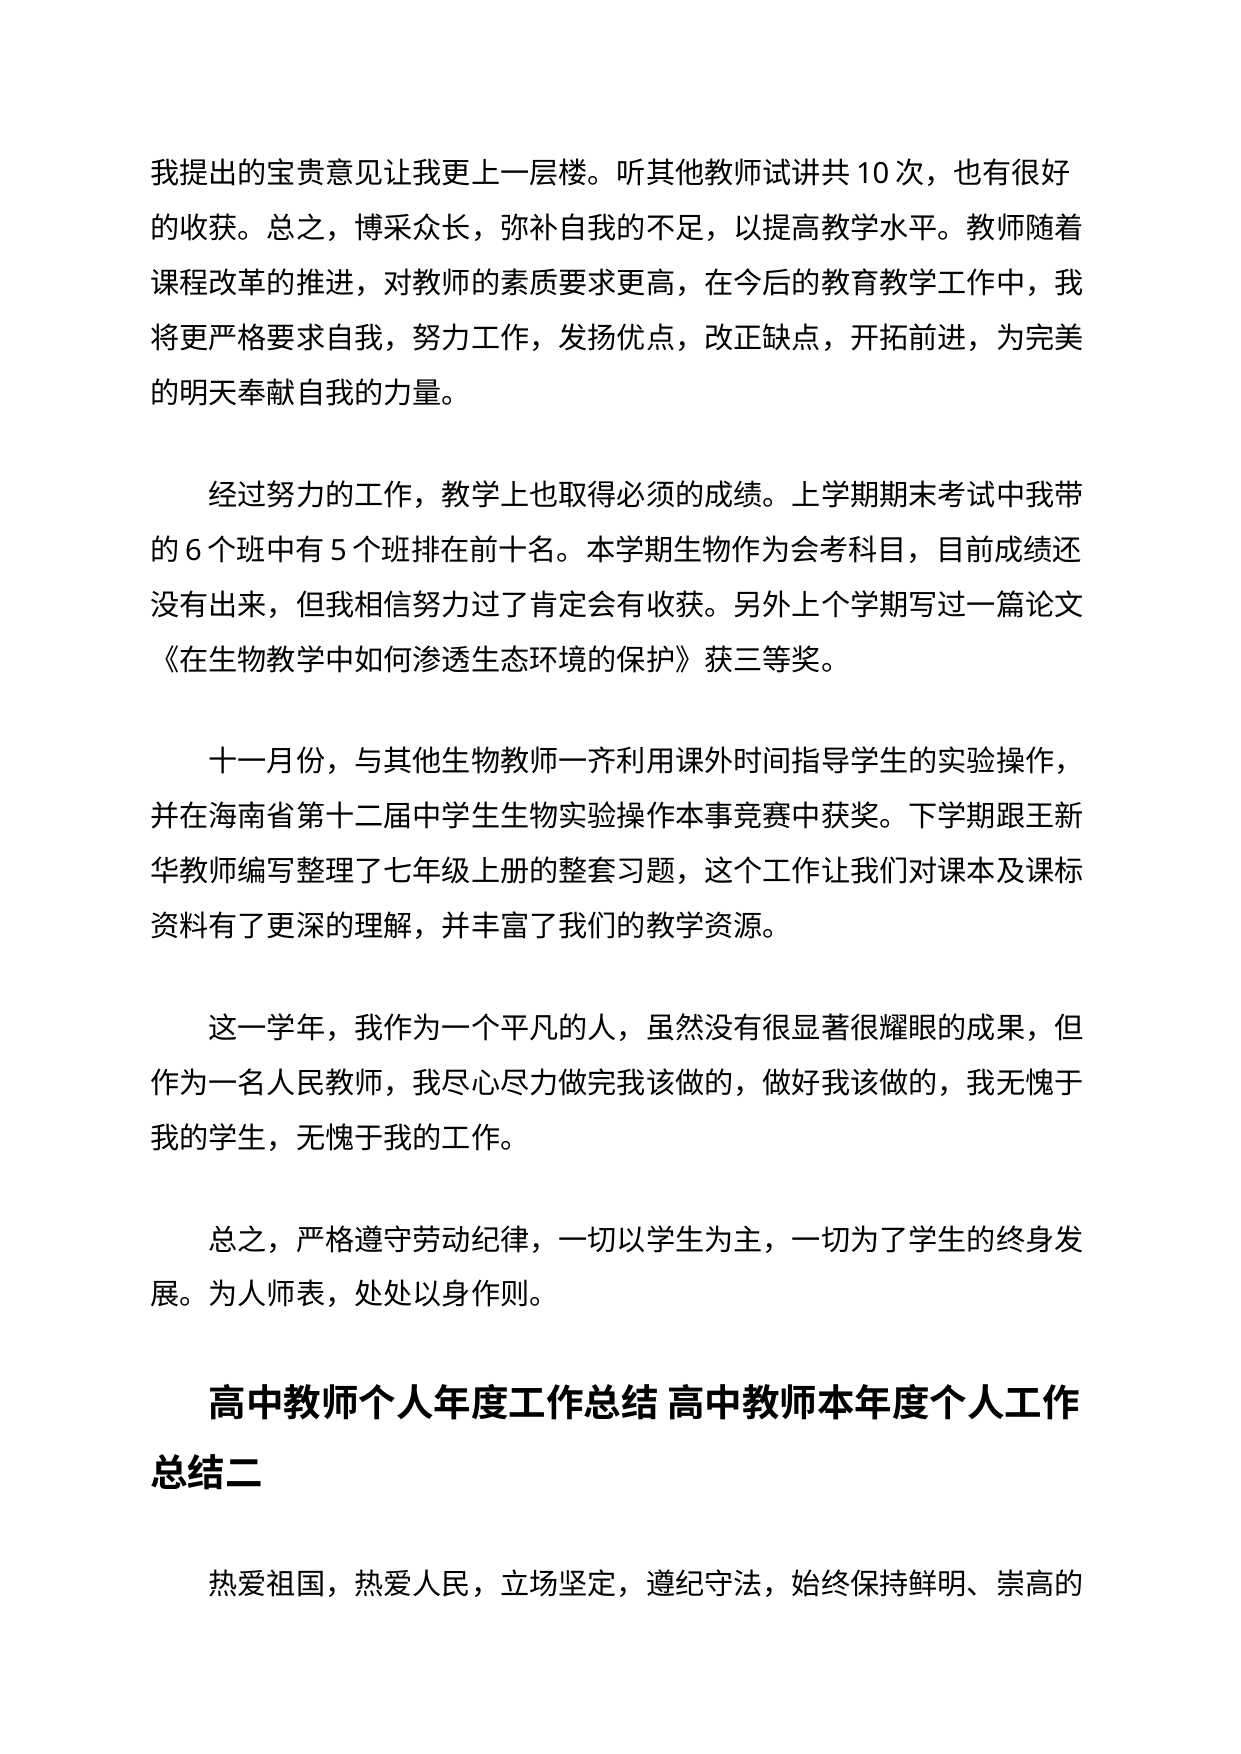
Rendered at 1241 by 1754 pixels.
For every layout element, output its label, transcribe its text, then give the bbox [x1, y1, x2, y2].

text 经过努力的工作，教学上也取得必须的成绩。上学期期末考试中我带的6个班中有5个班排在前十名。本学期生物作为会考科目，目前成绩还没有出来，但我相信努力过了肯定会有收获。另外上个学期写过一篇论文《在生物教学中如何渗透生态环境的保护》获三等奖。 [150, 471, 1090, 678]
text 这一学年，我作为一个平凡的人，虽然没有很显著很耀眼的成果，但作为一名人民教师，我尽心尽力做完我该做的，做好我该做的，我无愧于我的学生，无愧于我的工作。 [150, 1004, 1090, 1157]
text 总之，严格遵守劳动纪律，一切以学生为主，一切为了学生的终身发展。为人师表，处处以身作则。 [150, 1216, 1090, 1313]
text 十一月份，与其他生物教师一齐利用课外时间指导学生的实验操作，并在海南省第十二届中学生生物实验操作本事竞赛中获奖。下学期跟王新华教师编写整理了七年级上册的整套习题，这个工作让我们对课本及课标资料有了更深的理解，并丰富了我们的教学资源。 [150, 738, 1090, 945]
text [150, 1561, 1090, 1603]
text 高中教师个人年度工作总结 高中教师本年度个人工作总结二 [150, 1373, 1090, 1497]
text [150, 150, 1090, 412]
